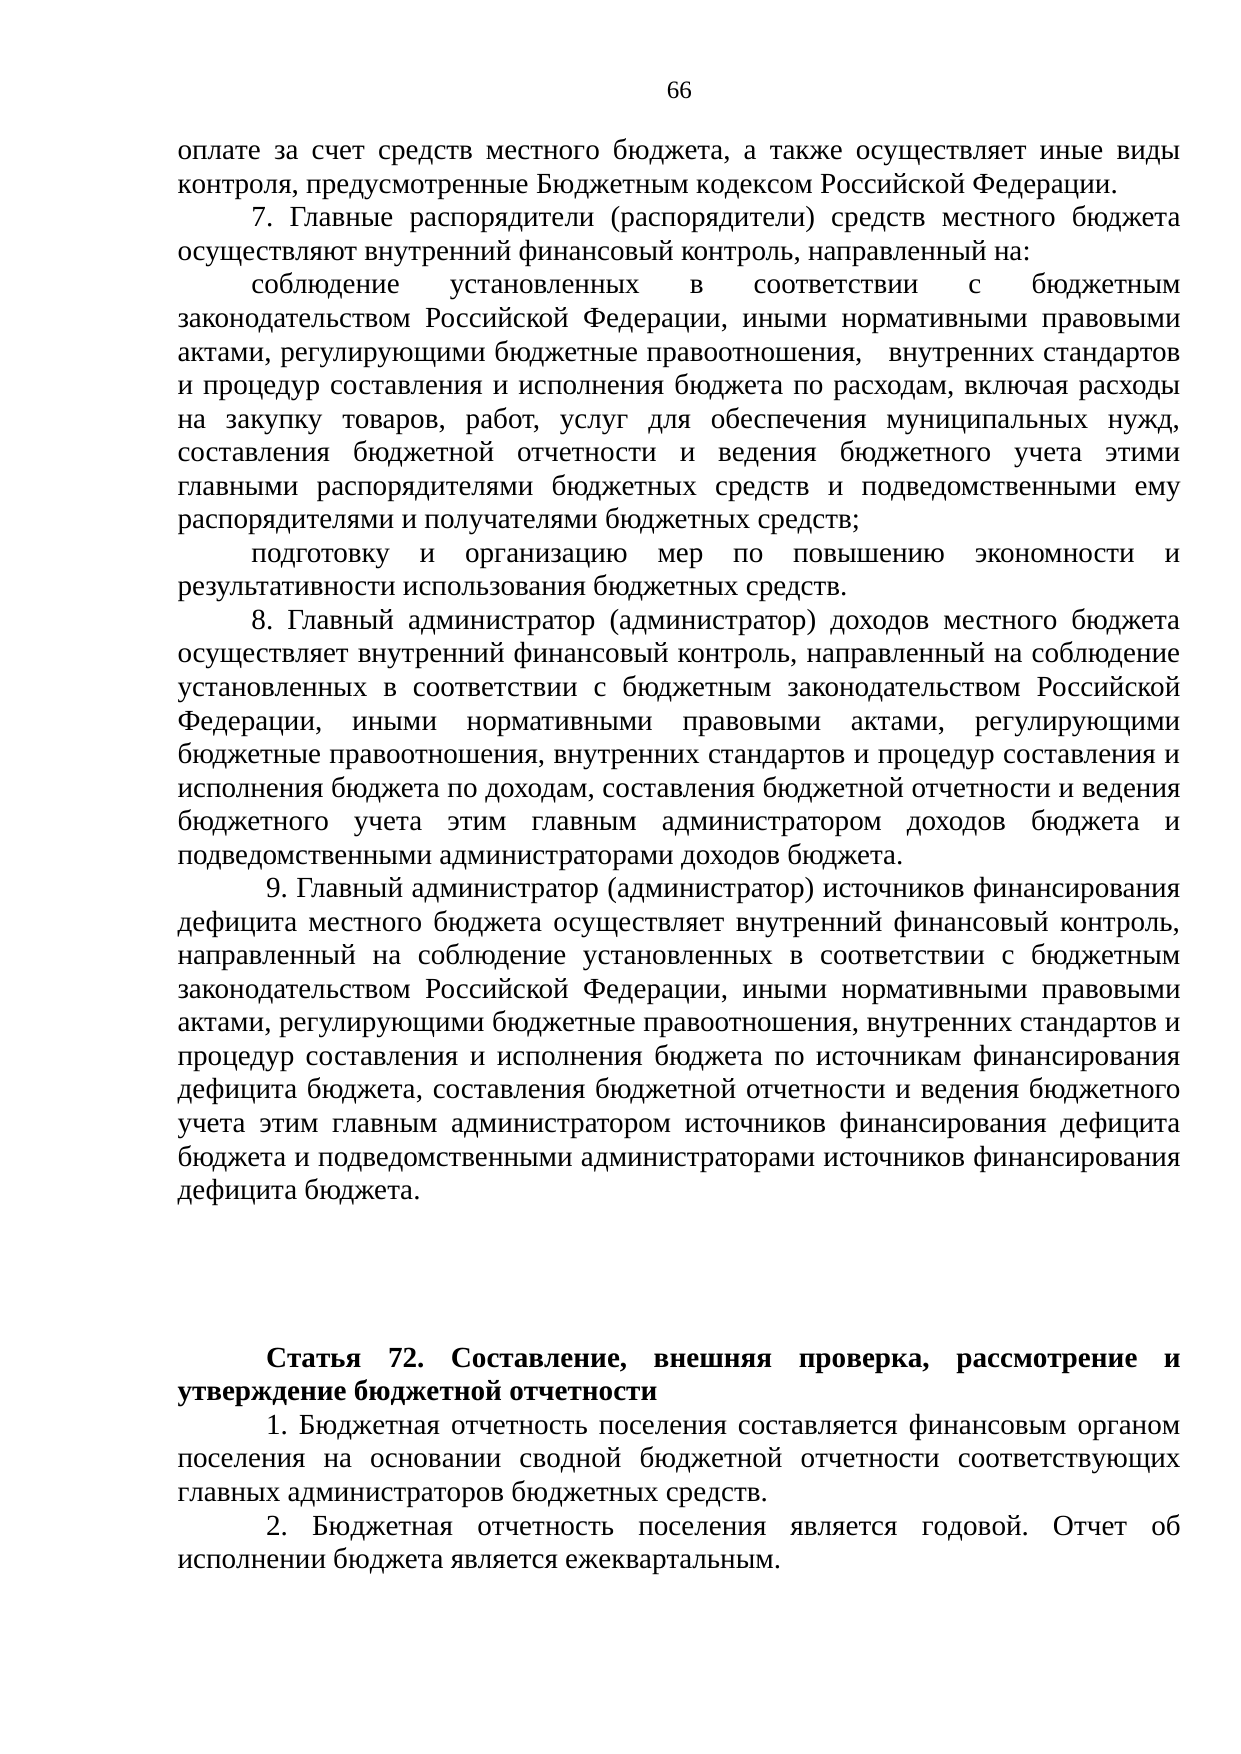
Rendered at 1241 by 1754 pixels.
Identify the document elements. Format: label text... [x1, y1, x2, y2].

text Статья 72. Составление, внешняя проверка, рассмотрение и утверждение бюджетной отчетности [177, 1340, 1181, 1407]
text 8. Главный администратор (администратор) доходов местного бюджета осуществляет внутренний финансовый контроль, направленный на соблюдение установленных в соответствии с бюджетным законодательством Российской Федерации, иными нормативными правовыми актами, регулирующими бюджетные правоотношения, внутренних стандартов и процедур составления и исполнения бюджета по доходам, составления бюджетной отчетности и ведения бюджетного учета этим главным администратором доходов бюджета и подведомственными администраторами доходов бюджета. [177, 602, 1181, 870]
text соблюдение установленных в соответствии с бюджетным законодательством Российской Федерации, иными нормативными правовыми актами, регулирующими бюджетные правоотношения, внутренних стандартов и процедур составления и исполнения бюджета по расходам, включая расходы на закупку товаров, работ, услуг для обеспечения муниципальных нужд, составления бюджетной отчетности и ведения бюджетного учета этими главными распорядителями бюджетных средств и подведомственными ему распорядителями и получателями бюджетных средств; [177, 267, 1181, 535]
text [177, 132, 1181, 199]
text подготовку и организацию мер по повышению экономности и результативности использования бюджетных средств. [177, 535, 1181, 602]
text 1. Бюджетная отчетность поселения составляется финансовым органом поселения на основании сводной бюджетной отчетности соответствующих главных администраторов бюджетных средств. [177, 1407, 1181, 1508]
text 7. Главные распорядители (распорядители) средств местного бюджета осуществляют внутренний финансовый контроль, направленный на: [177, 199, 1181, 267]
text 2. Бюджетная отчетность поселения является годовой. Отчет об исполнении бюджета является ежеквартальным. [177, 1508, 1181, 1575]
text 9. Главный администратор (администратор) источников финансирования дефицита местного бюджета осуществляет внутренний финансовый контроль, направленный на соблюдение установленных в соответствии с бюджетным законодательством Российской Федерации, иными нормативными правовыми актами, регулирующими бюджетные правоотношения, внутренних стандартов и процедур составления и исполнения бюджета по источникам финансирования дефицита бюджета, составления бюджетной отчетности и ведения бюджетного учета этим главным администратором источников финансирования дефицита бюджета и подведомственными администраторами источников финансирования дефицита бюджета. [177, 870, 1181, 1206]
